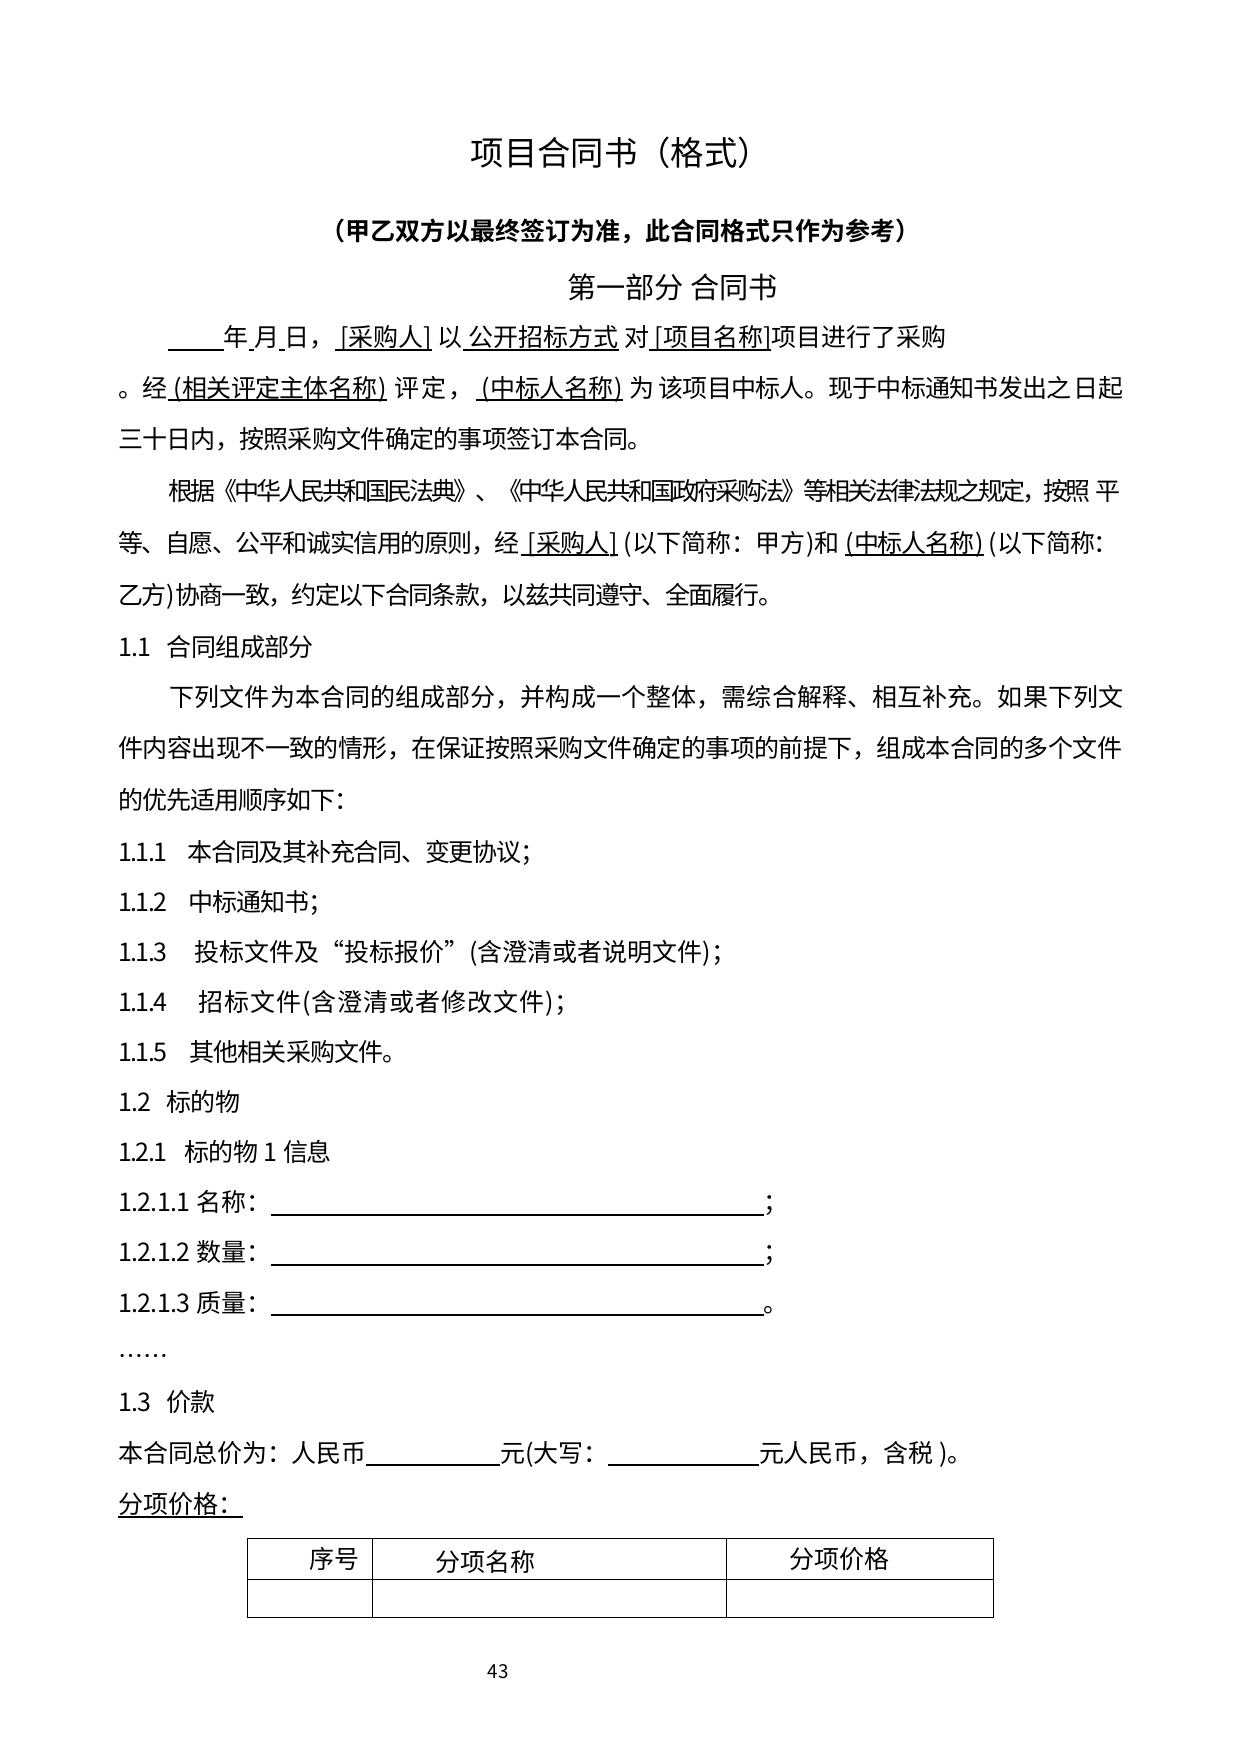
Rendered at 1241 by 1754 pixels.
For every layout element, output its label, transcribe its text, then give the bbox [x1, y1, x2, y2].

text 下列文件为本合同的组成部分，并构成一个整体，需综合解释、相互补充。如果下列文件内容出现不一致的情形，在保证按照采购文件确定的事项的前提下，组成本合同的多个文件的优先适用顺序如下： [118, 677, 1125, 817]
list 其他相关采购文件。 [118, 1033, 1192, 1069]
text 年 月 日， [采购人] 以 公开招标方式 对 [项目名称]项目进行了采购 [167, 318, 1192, 354]
list 中标通知书； [118, 882, 1192, 919]
text 1.2.1.1 名称： ； [118, 1183, 1192, 1219]
table_header 分项价格 [727, 1539, 993, 1579]
list 标的物 1 信息 [118, 1133, 1192, 1169]
table_header 分项名称 [373, 1539, 726, 1579]
list 标的物 [118, 1083, 1192, 1119]
text 第一部分 合同书 [246, 264, 1098, 307]
list 本合同及其补充合同、变更协议； [118, 832, 1192, 869]
subtitle 项目合同书（格式） [143, 117, 1098, 178]
text …… [118, 1336, 1192, 1372]
table_cell [373, 1580, 726, 1617]
text 本合同总价为：人民币 元(大写： 元人民币，含税 )。分项价格： [118, 1433, 983, 1521]
text 根据《中华人民共和国民法典》、《中华人民共和国政府采购法》等相关法律法规之规定，按照平等、自愿、公平和诚实信用的原则，经 [采购人] (以下简称：甲方)和 (中标人名称) (以下简称：乙方)协商一致，约定以下合同条款，以兹共同遵守、全面履行。 [118, 472, 1120, 611]
text 。经 (相关评定主体名称) 评定， (中标人名称) 为 该项目中标人。现于中标通知书发出之日起三十日内，按照采购文件确定的事项签订本合同。 [118, 368, 1123, 456]
list 价款 [118, 1383, 1192, 1419]
list 合同组成部分 [118, 627, 1192, 663]
text 1.2.1.2 数量： ； [118, 1233, 1192, 1269]
table_cell [248, 1580, 372, 1617]
text 1.2.1.3 质量： 。 [118, 1283, 1192, 1319]
list 投标文件及“投标报价”(含澄清或者说明文件)； [118, 932, 1192, 969]
subtitle （甲乙双方以最终签订为准，此合同格式只作为参考） [143, 211, 1098, 247]
list 招标文件(含澄清或者修改文件)； [118, 983, 1192, 1019]
table_cell [727, 1580, 993, 1617]
table_header 序号 [248, 1539, 372, 1579]
